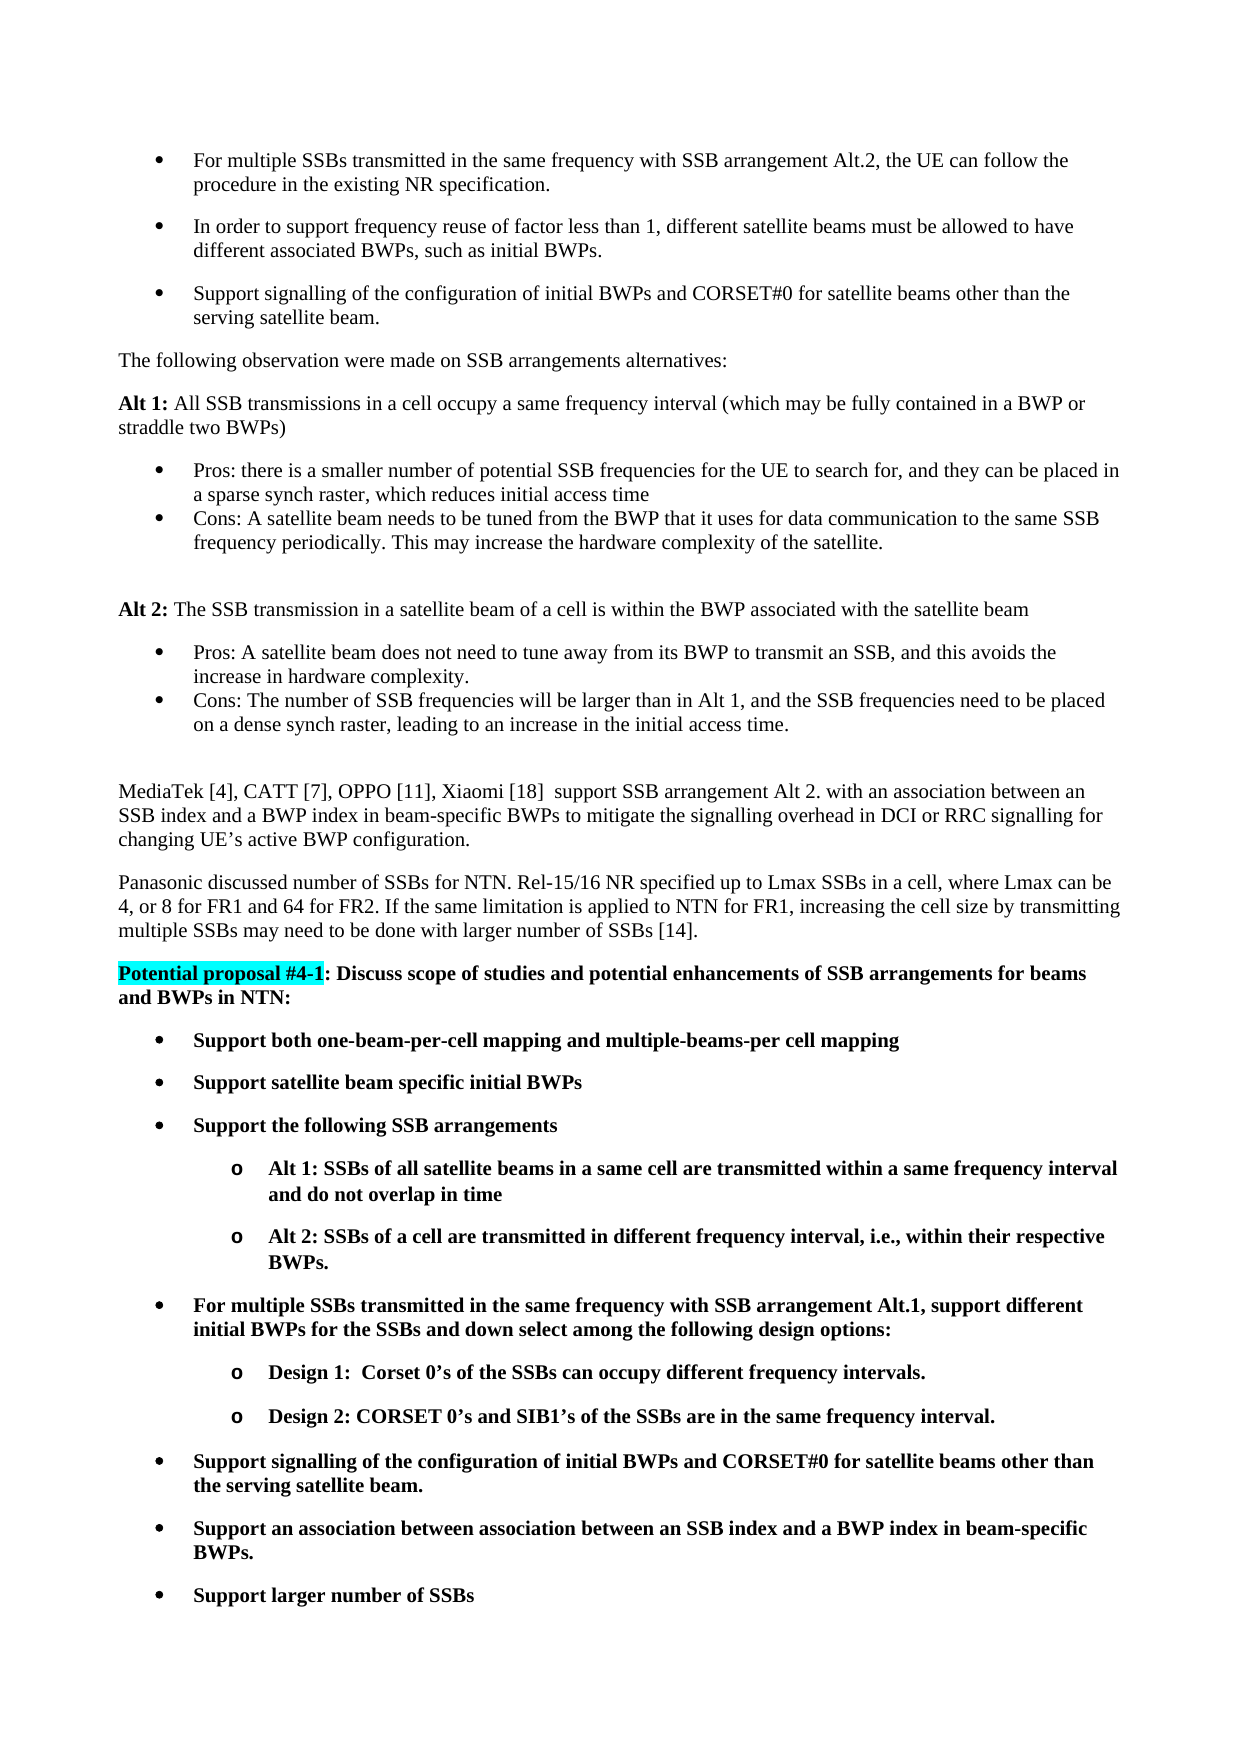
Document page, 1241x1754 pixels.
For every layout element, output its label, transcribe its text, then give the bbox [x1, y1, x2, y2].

list Support the following SSB arrangements [156, 1113, 1122, 1137]
list In order to support frequency reuse of factor less than 1, different satellite beams must be allowed to have different associated BWPs, such as initial BWPs. [156, 214, 1122, 262]
list Support an association between association between an SSB index and a BWP index in beam-specific BWPs. [156, 1516, 1122, 1564]
list Design 2: CORSET 0’s and SIB1’s of the SSBs are in the same frequency interval. [231, 1404, 1122, 1430]
list For multiple SSBs transmitted in the same frequency with SSB arrangement Alt.2, the UE can follow the procedure in the existing NR specification. [156, 147, 1122, 196]
text MediaTek [4], CATT [7], OPPO [11], Xiaomi [18] support SSB arrangement Alt 2. with an association between an SSB index and a BWP index in beam-specific BWPs to mitigate the signalling overhead in DCI or RRC signalling for changing UE’s active BWP configuration. [118, 779, 1122, 851]
text The following observation were made on SSB arrangements alternatives: [118, 348, 1122, 372]
list Alt 2: SSBs of a cell are transmitted in different frequency interval, i.e., within their respective BWPs. [231, 1224, 1122, 1274]
text Alt 1: All SSB transmissions in a cell occupy a same frequency interval (which may be fully contained in a BWP or straddle two BWPs) [118, 391, 1122, 439]
list Support larger number of SSBs [156, 1583, 1122, 1607]
list Support signalling of the configuration of initial BWPs and CORSET#0 for satellite beams other than the serving satellite beam. [156, 281, 1122, 329]
list Support both one-beam-per-cell mapping and multiple-beams-per cell mapping [156, 1027, 1122, 1052]
list Pros: A satellite beam does not need to tune away from its BWP to transmit an SSB, and this avoids the increase in hardware complexity. [156, 640, 1122, 688]
list Support satellite beam specific initial BWPs [156, 1070, 1122, 1094]
list Cons: The number of SSB frequencies will be larger than in Alt 1, and the SSB frequencies need to be placed on a dense synch raster, leading to an increase in the initial access time. [156, 688, 1122, 736]
list Support signalling of the configuration of initial BWPs and CORSET#0 for satellite beams other than the serving satellite beam. [156, 1449, 1122, 1497]
list Alt 1: SSBs of all satellite beams in a same cell are transmitted within a same frequency interval and do not overlap in time [231, 1156, 1122, 1206]
text Potential proposal #4-1: Discuss scope of studies and potential enhancements of SSB arrangements for beams and BWPs in NTN: [118, 961, 1122, 1009]
list Pros: there is a smaller number of potential SSB frequencies for the UE to search for, and they can be placed in a sparse synch raster, which reduces initial access time [156, 458, 1122, 506]
text Alt 2: The SSB transmission in a satellite beam of a cell is within the BWP associated with the satellite beam [118, 597, 1122, 621]
list Design 1: Corset 0’s of the SSBs can occupy different frequency intervals. [231, 1360, 1122, 1386]
list For multiple SSBs transmitted in the same frequency with SSB arrangement Alt.1, support different initial BWPs for the SSBs and down select among the following design options: [156, 1293, 1122, 1341]
text Panasonic discussed number of SSBs for NTN. Rel-15/16 NR specified up to Lmax SSBs in a cell, where Lmax can be 4, or 8 for FR1 and 64 for FR2. If the same limitation is applied to NTN for FR1, increasing the cell size by transmitting multiple SSBs may need to be done with larger number of SSBs [14]. [118, 870, 1122, 942]
list Cons: A satellite beam needs to be tuned from the BWP that it uses for data communication to the same SSB frequency periodically. This may increase the hardware complexity of the satellite. [156, 506, 1122, 554]
